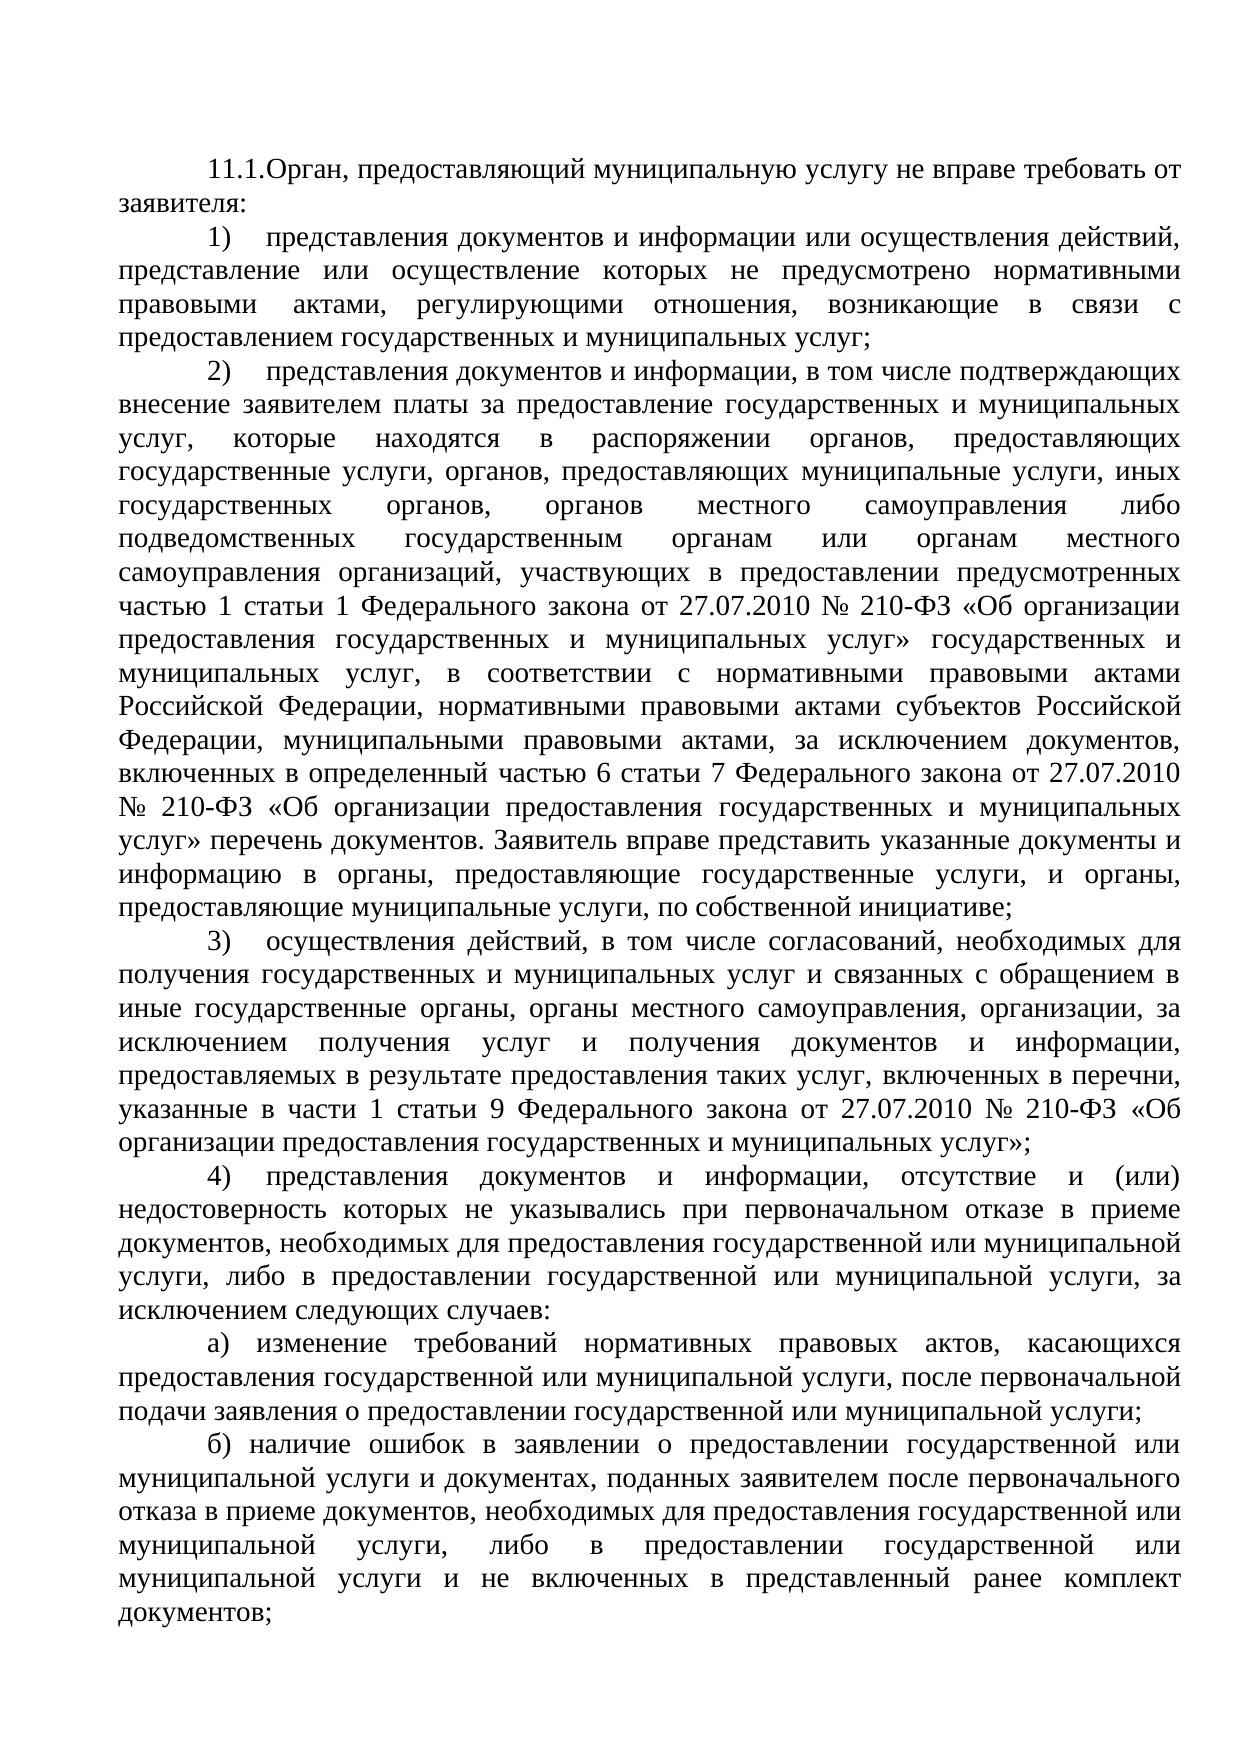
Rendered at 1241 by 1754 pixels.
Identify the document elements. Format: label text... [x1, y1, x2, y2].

list осуществления действий, в том числе согласований, необходимых для получения государственных и муниципальных услуг и связанных с обращением в иные государственные органы, органы местного самоуправления, организации, за исключением получения услуг и получения документов и информации, предоставляемых в результате предоставления таких услуг, включенных в перечни, указанные в части 1 статьи 9 Федерального закона от 27.07.2010 № 210-ФЗ «Об организации предоставления государственных и муниципальных услуг»; [118, 923, 1181, 1158]
text б) наличие ошибок в заявлении о предоставлении государственной или муниципальной услуги и документах, поданных заявителем после первоначального отказа в приеме документов, необходимых для предоставления государственной или муниципальной услуги, либо в предоставлении государственной или муниципальной услуги и не включенных в представленный ранее комплект документов; [118, 1426, 1181, 1627]
list представления документов и информации или осуществления действий, представление или осуществление которых не предусмотрено нормативными правовыми актами, регулирующими отношения, возникающие в связи с предоставлением государственных и муниципальных услуг; [118, 219, 1181, 353]
text а) изменение требований нормативных правовых актов, касающихся предоставления государственной или муниципальной услуги, после первоначальной подачи заявления о предоставлении государственной или муниципальной услуги; [118, 1326, 1181, 1426]
list представления документов и информации, отсутствие и (или) недостоверность которых не указывались при первоначальном отказе в приеме документов, необходимых для предоставления государственной или муниципальной услуги, либо в предоставлении государственной или муниципальной услуги, за исключением следующих случаев: [118, 1158, 1181, 1326]
list представления документов и информации, в том числе подтверждающих внесение заявителем платы за предоставление государственных и муниципальных услуг, которые находятся в распоряжении органов, предоставляющих государственные услуги, органов, предоставляющих муниципальные услуги, иных государственных органов, органов местного самоуправления либо подведомственных государственным органам или органам местного самоуправления организаций, участвующих в предоставлении предусмотренных частью 1 статьи 1 Федерального закона от 27.07.2010 № 210-ФЗ «Об организации предоставления государственных и муниципальных услуг» государственных и муниципальных услуг, в соответствии с нормативными правовыми актами Российской Федерации, нормативными правовыми актами субъектов Российской Федерации, муниципальными правовыми актами, за исключением документов, включенных в определенный частью 6 статьи 7 Федерального закона от 27.07.2010 № 210-ФЗ «Об организации предоставления государственных и муниципальных услуг» перечень документов. Заявитель вправе представить указанные документы и информацию в органы, предоставляющие государственные услуги, и органы, предоставляющие муниципальные услуги, по собственной инициативе; [118, 353, 1181, 923]
list Орган, предоставляющий муниципальную услугу не вправе требовать от заявителя: [118, 152, 1181, 219]
